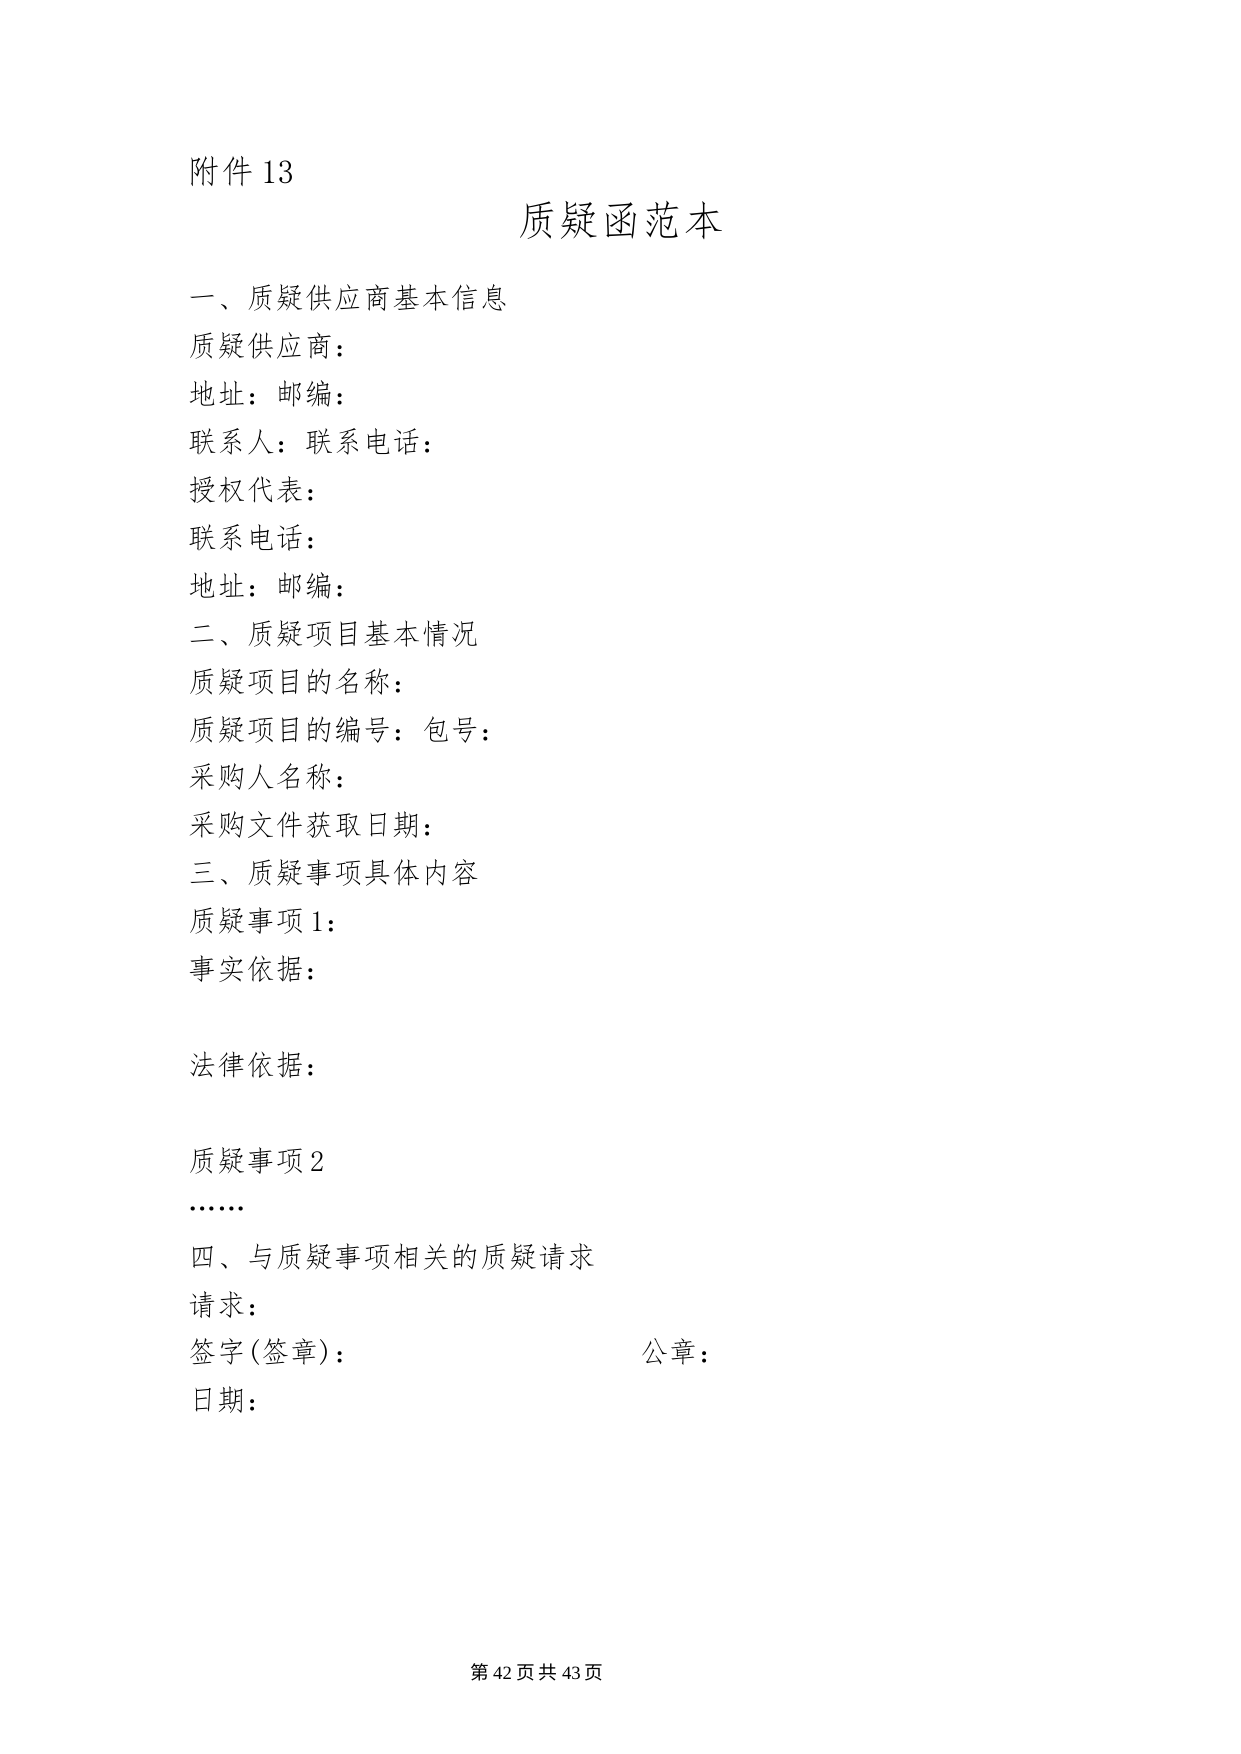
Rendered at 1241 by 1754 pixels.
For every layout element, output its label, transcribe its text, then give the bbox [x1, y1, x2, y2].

text 四、与质疑事项相关的质疑请求 [187, 1229, 1053, 1277]
text 采购文件获取日期： [187, 797, 1053, 845]
text 质疑项目的名称： [187, 654, 1053, 702]
text 质疑事项1： [187, 893, 1053, 941]
text 事实依据： [187, 941, 1053, 989]
text 地址：邮编： [187, 366, 1053, 414]
text 联系人：联系电话： [187, 414, 1053, 462]
text 质疑项目的编号：包号： [187, 702, 1053, 749]
text 采购人名称： [187, 749, 1053, 797]
text 请求： [187, 1277, 1053, 1324]
text 质疑函范本 [187, 197, 1053, 245]
text 地址：邮编： [187, 558, 1053, 606]
text 质疑事项2 [187, 1133, 1053, 1181]
text 联系电话： [187, 510, 1053, 558]
text 授权代表： [187, 462, 1053, 510]
text 日期： [187, 1372, 1053, 1420]
text …… [187, 1181, 1053, 1229]
text 二、质疑项目基本情况 [187, 606, 1053, 654]
text 质疑供应商： [187, 318, 1053, 366]
text 一、质疑供应商基本信息 [187, 270, 1053, 318]
text 三、质疑事项具体内容 [187, 845, 1053, 893]
text 法律依据： [187, 1037, 1053, 1085]
text 附件13 [187, 150, 1053, 188]
text 签字(签章)： 公章： [187, 1324, 1053, 1372]
